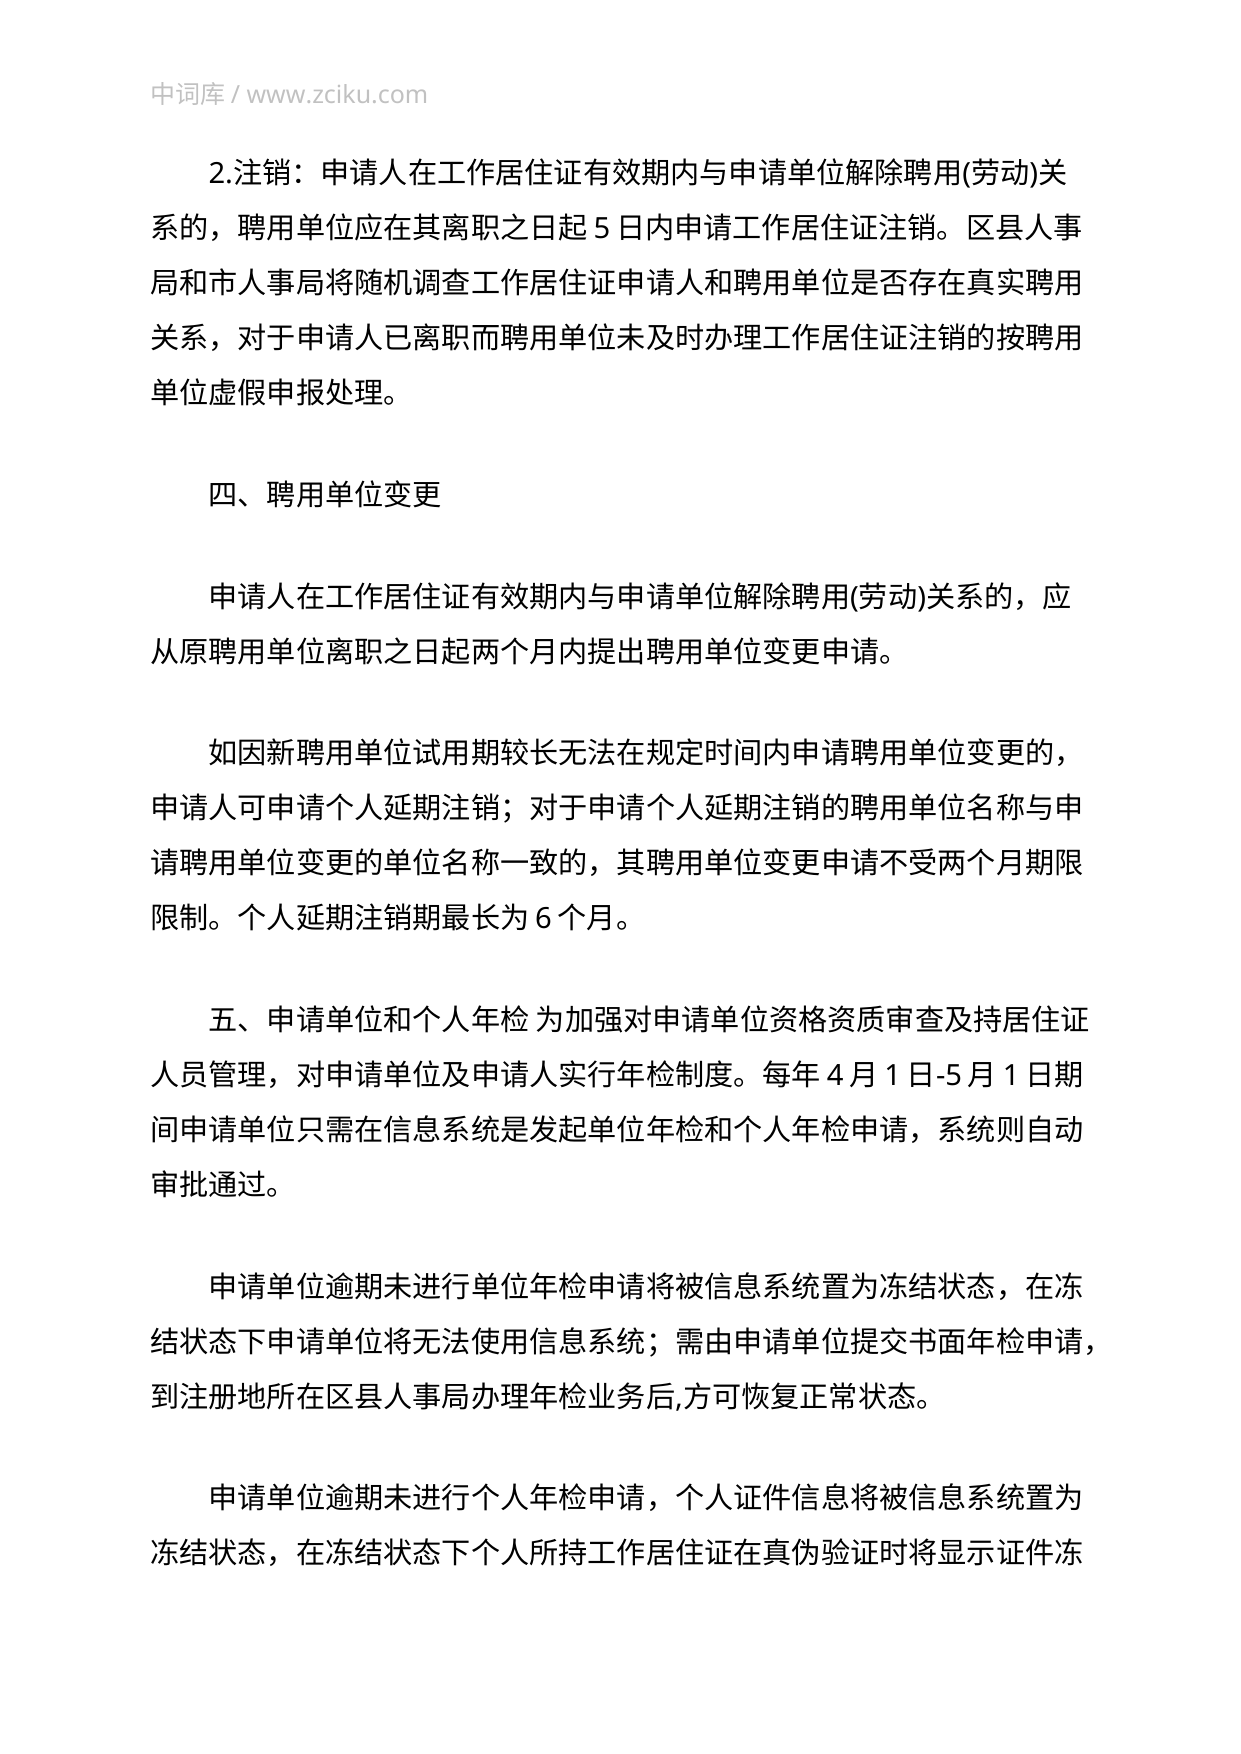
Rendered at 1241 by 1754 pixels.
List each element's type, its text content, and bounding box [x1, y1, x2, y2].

text 五、申请单位和个人年检 为加强对申请单位资格资质审查及持居住证人员管理，对申请单位及申请人实行年检制度。每年4月1日-5月1日期间申请单位只需在信息系统是发起单位年检和个人年检申请，系统则自动审批通过。 [150, 997, 1090, 1204]
text 申请人在工作居住证有效期内与申请单位解除聘用(劳动)关系的，应从原聘用单位离职之日起两个月内提出聘用单位变更申请。 [150, 573, 1090, 671]
text 四、聘用单位变更 [150, 472, 1090, 514]
text 申请单位逾期未进行单位年检申请将被信息系统置为冻结状态，在冻结状态下申请单位将无法使用信息系统；需由申请单位提交书面年检申请，到注册地所在区县人事局办理年检业务后,方可恢复正常状态。 [150, 1263, 1090, 1416]
text 如因新聘用单位试用期较长无法在规定时间内申请聘用单位变更的，申请人可申请个人延期注销；对于申请个人延期注销的聘用单位名称与申请聘用单位变更的单位名称一致的，其聘用单位变更申请不受两个月期限限制。个人延期注销期最长为6个月。 [150, 730, 1090, 937]
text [150, 1475, 1090, 1572]
text 2.注销：申请人在工作居住证有效期内与申请单位解除聘用(劳动)关系的，聘用单位应在其离职之日起5日内申请工作居住证注销。区县人事局和市人事局将随机调查工作居住证申请人和聘用单位是否存在真实聘用关系，对于申请人已离职而聘用单位未及时办理工作居住证注销的按聘用单位虚假申报处理。 [150, 150, 1090, 412]
